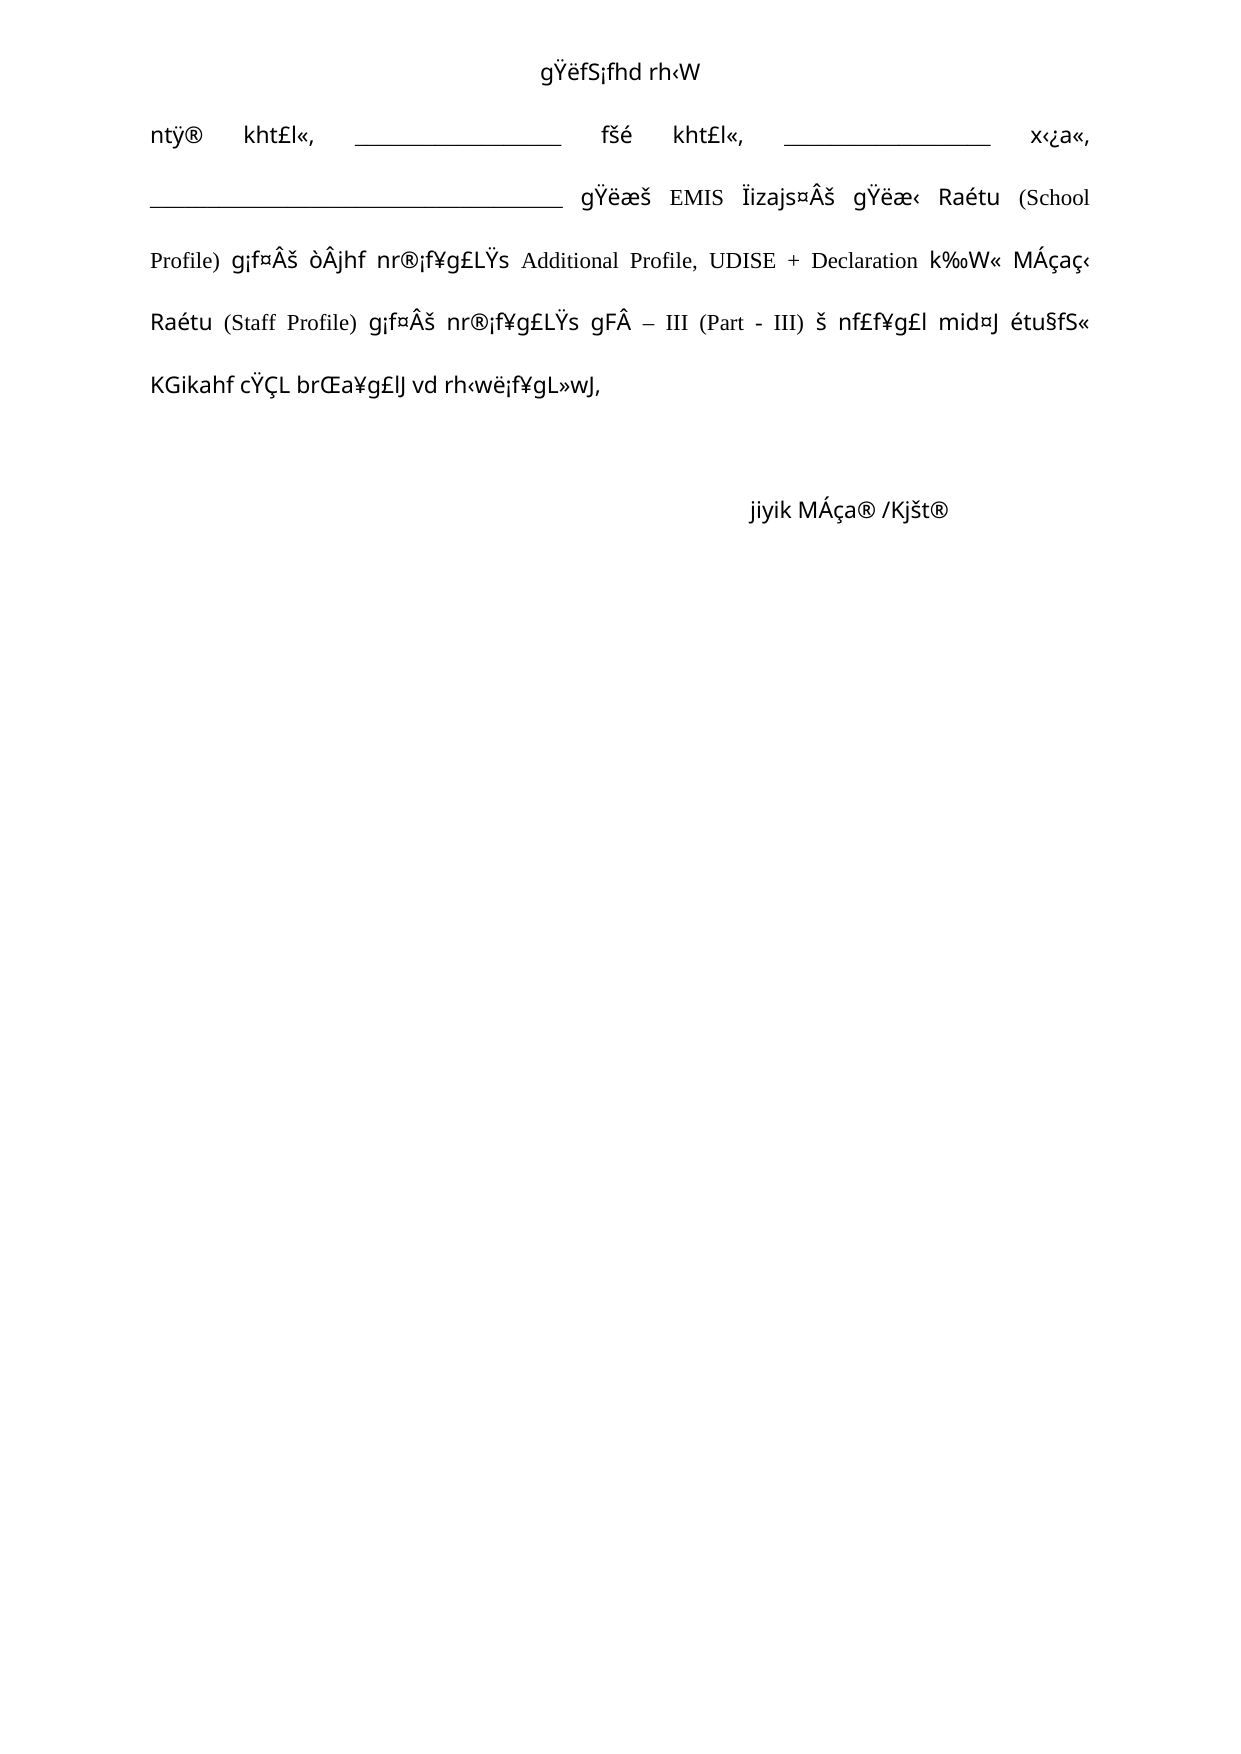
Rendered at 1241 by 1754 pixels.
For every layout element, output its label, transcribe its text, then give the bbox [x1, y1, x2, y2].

text ntÿ® kht£l«, __________________ fšé kht£l«, __________________ x‹¿a«, ____________________________________ gŸëæš EMIS Ïizajs¤Âš gŸëæ‹ Raétu (School Profile) g¡f¤Âš òÂjhf nr®¡f¥g£LŸs Additional Profile, UDISE + Declaration k‰W« MÁçaç‹ Raétu (Staff Profile) g¡f¤Âš nr®¡f¥g£LŸs gFÂ – III (Part - III) š nf£f¥g£l mid¤J étu§fS« KGikahf cŸÇL brŒa¥g£lJ vd rh‹wë¡f¥gL»wJ, [150, 119, 1090, 400]
text gŸëfS¡fhd rh‹W [150, 56, 1090, 87]
text jiyik MÁça® /Kjšt® [150, 494, 1090, 525]
